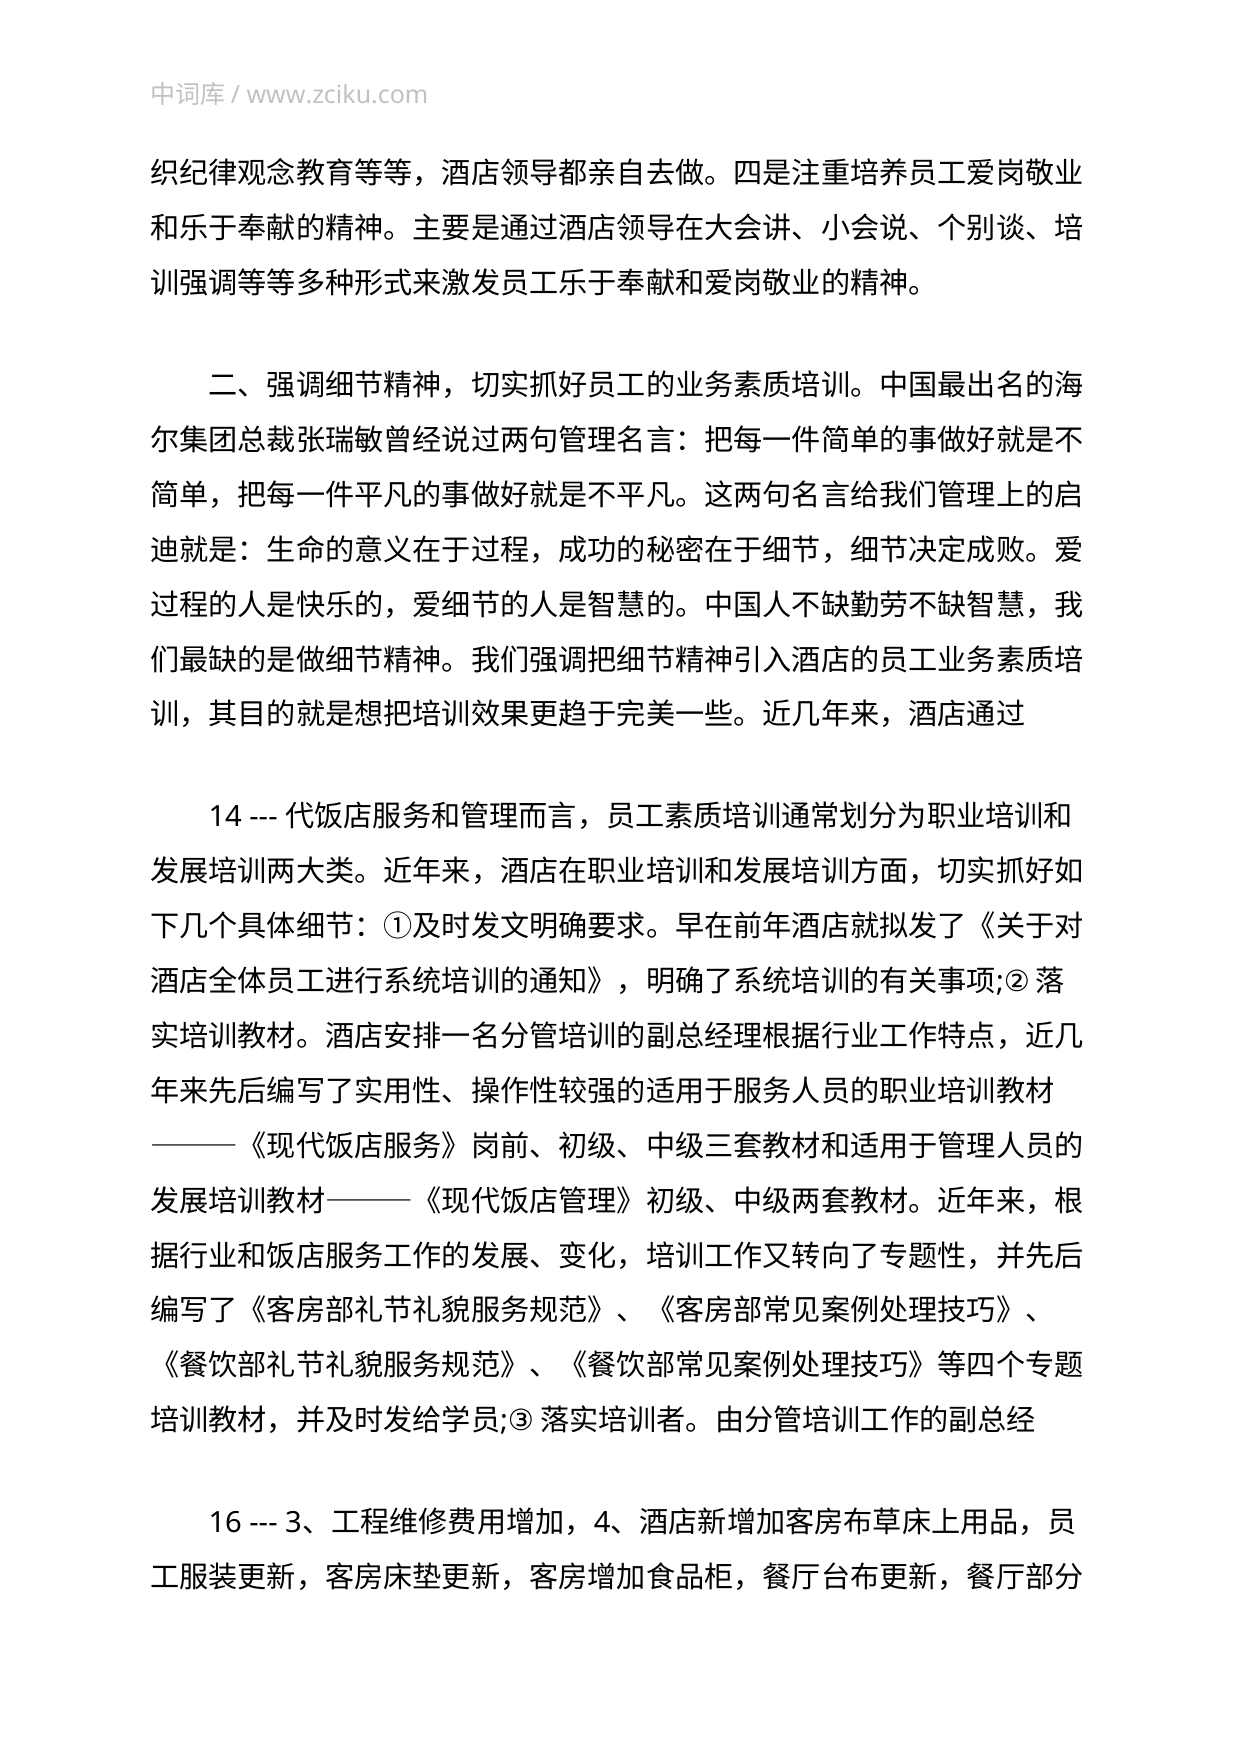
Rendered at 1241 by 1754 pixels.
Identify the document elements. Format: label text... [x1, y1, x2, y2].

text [150, 1499, 1090, 1596]
text 14 --- 代饭店服务和管理而言，员工素质培训通常划分为职业培训和发展培训两大类。近年来，酒店在职业培训和发展培训方面，切实抓好如下几个具体细节：①及时发文明确要求。早在前年酒店就拟发了《关于对酒店全体员工进行系统培训的通知》，明确了系统培训的有关事项;②落实培训教材。酒店安排一名分管培训的副总经理根据行业工作特点，近几年来先后编写了实用性、操作性较强的适用于服务人员的职业培训教材———《现代饭店服务》岗前、初级、中级三套教材和适用于管理人员的发展培训教材———《现代饭店管理》初级、中级两套教材。近年来，根据行业和饭店服务工作的发展、变化，培训工作又转向了专题性，并先后编写了《客房部礼节礼貌服务规范》、《客房部常见案例处理技巧》、《餐饮部礼节礼貌服务规范》、《餐饮部常见案例处理技巧》等四个专题培训教材，并及时发给学员;③落实培训者。由分管培训工作的副总经 [150, 793, 1090, 1439]
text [150, 150, 1090, 302]
text 二、强调细节精神，切实抓好员工的业务素质培训。中国最出名的海尔集团总裁张瑞敏曾经说过两句管理名言：把每一件简单的事做好就是不简单，把每一件平凡的事做好就是不平凡。这两句名言给我们管理上的启迪就是：生命的意义在于过程，成功的秘密在于细节，细节决定成败。爱过程的人是快乐的，爱细节的人是智慧的。中国人不缺勤劳不缺智慧，我们最缺的是做细节精神。我们强调把细节精神引入酒店的员工业务素质培训，其目的就是想把培训效果更趋于完美一些。近几年来，酒店通过 [150, 362, 1090, 733]
